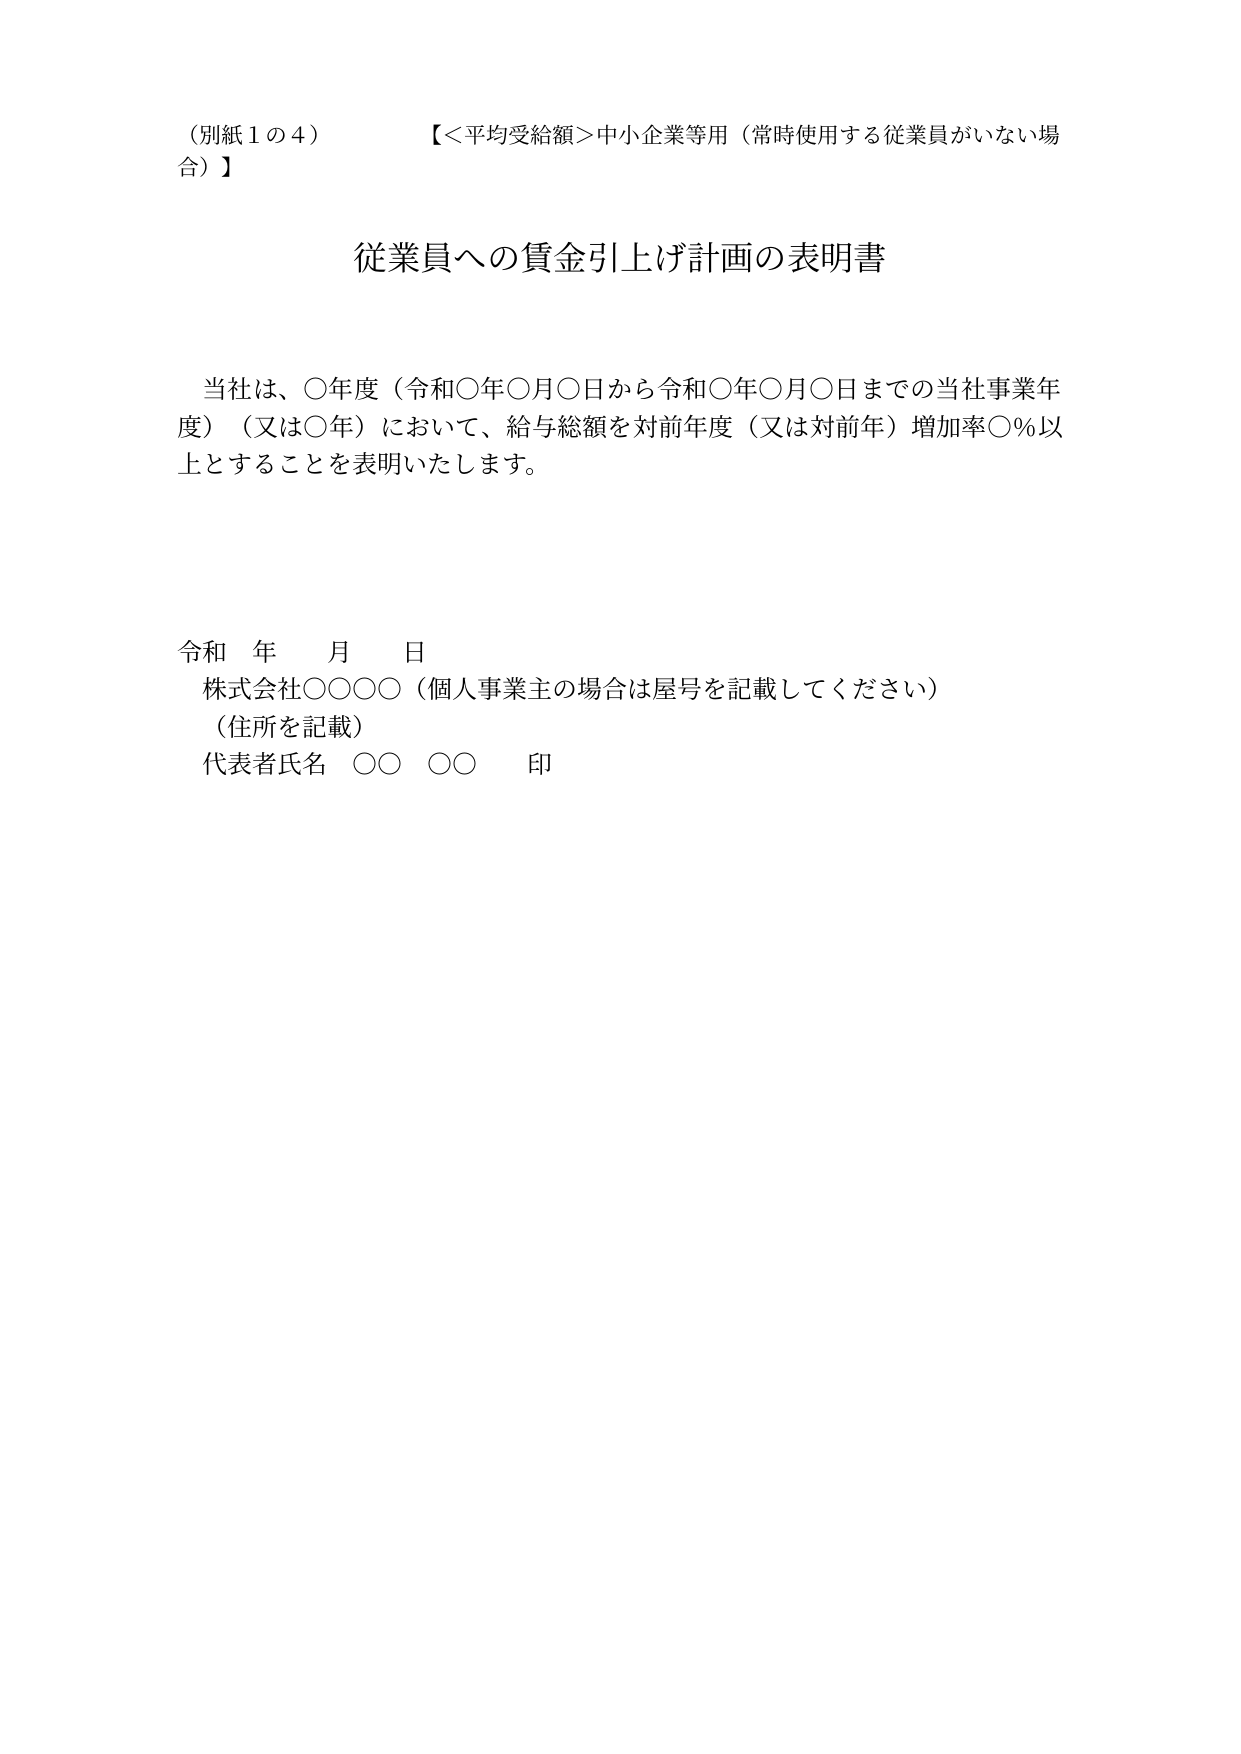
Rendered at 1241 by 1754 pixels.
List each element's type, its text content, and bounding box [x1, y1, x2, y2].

text 株式会社○○○○（個人事業主の場合は屋号を記載してください） [177, 669, 1063, 706]
text （住所を記載） [177, 706, 1063, 744]
text 従業員への賃金引上げ計画の表明書 [177, 219, 1063, 294]
text 令和 年 月 日 [177, 631, 1063, 669]
text 代表者氏名 ○○ ○○ 印 [177, 744, 1063, 781]
text 当社は、○年度（令和○年○月○日から令和○年○月○日までの当社事業年度）（又は○年）において、給与総額を対前年度（又は対前年）増加率○％以上とすることを表明いたします。 [177, 369, 1063, 481]
